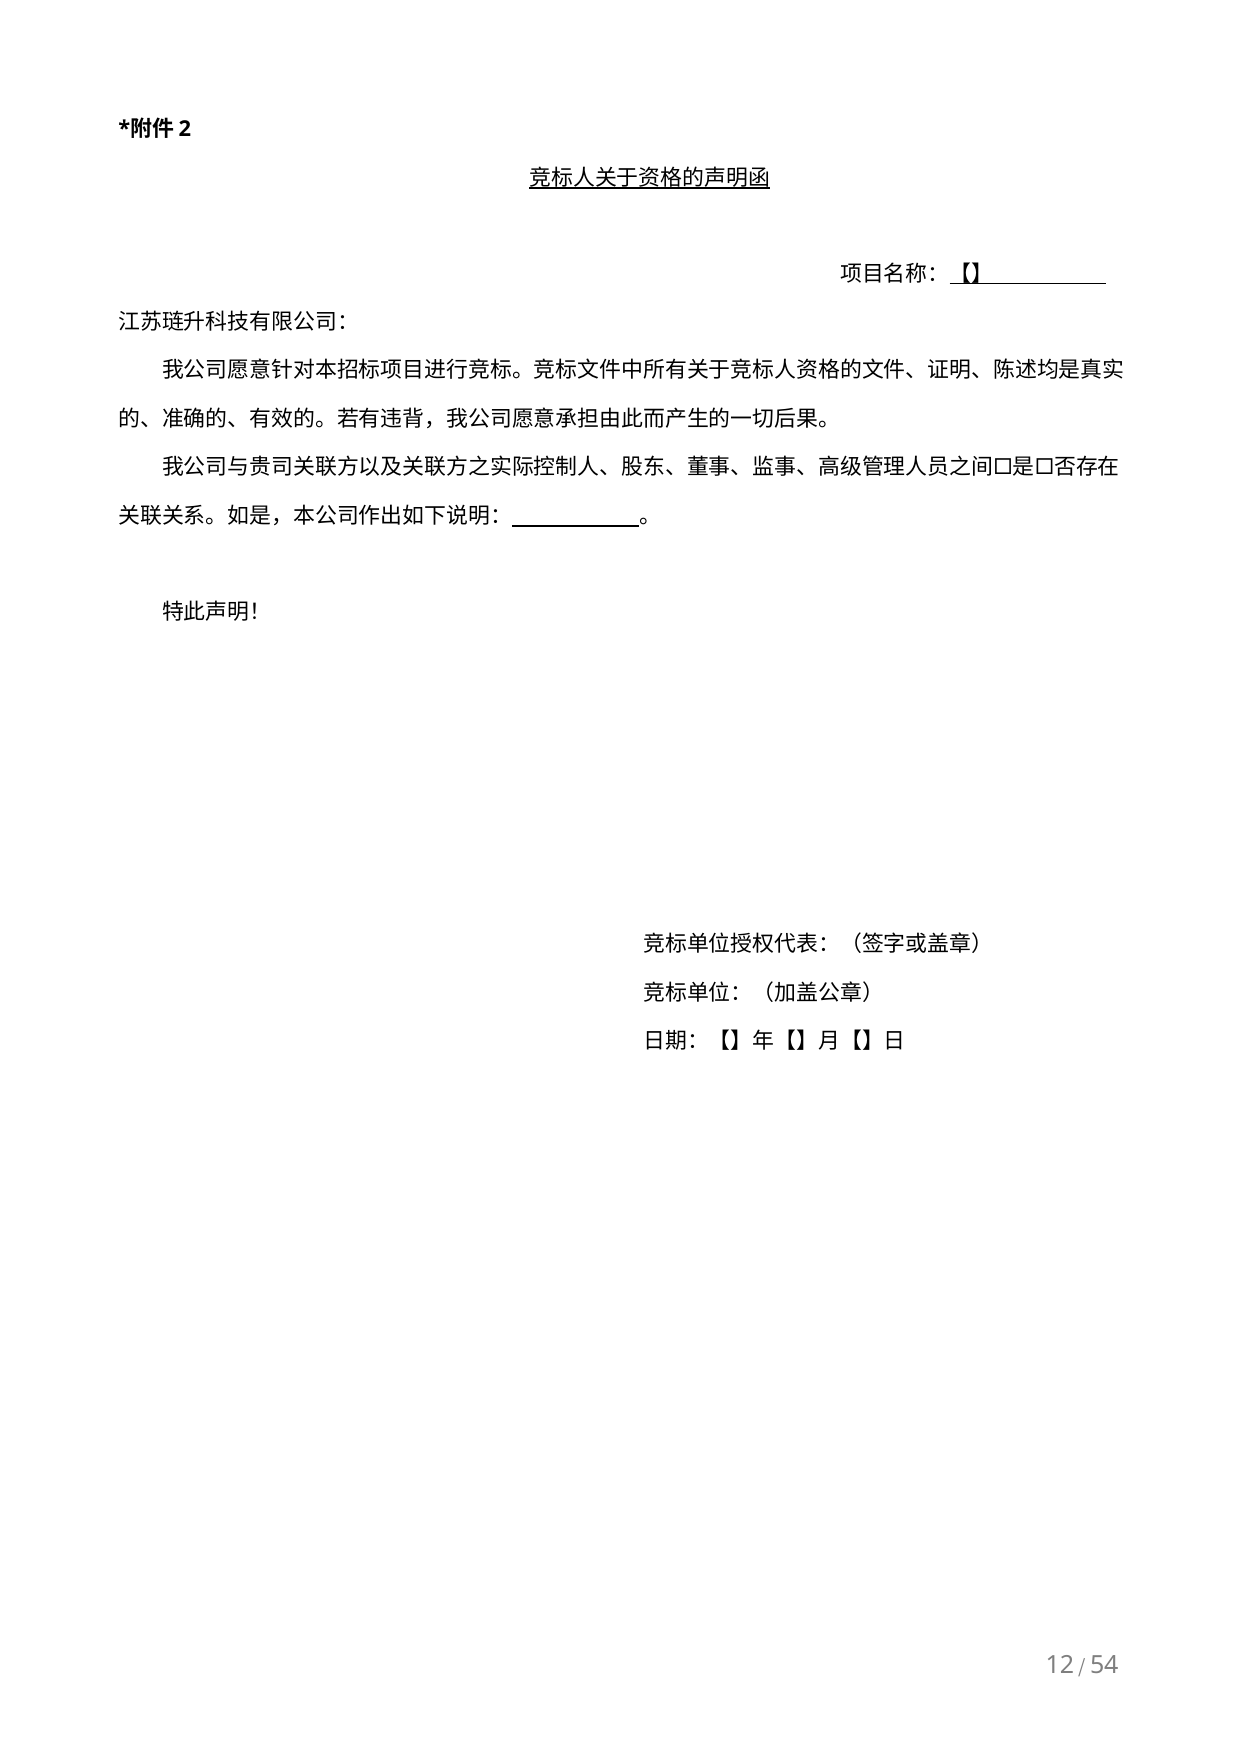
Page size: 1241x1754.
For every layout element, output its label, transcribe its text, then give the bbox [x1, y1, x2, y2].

text *附件2 [118, 111, 1137, 143]
text 竞标单位授权代表：（签字或盖章） [118, 926, 1137, 958]
text 我公司与贵司关联方以及关联方之实际控制人、股东、董事、监事、高级管理人员之间是否存在关联关系。如是，本公司作出如下说明： 。 [118, 449, 1137, 530]
text 竞标单位：（加盖公章） [118, 974, 1137, 1007]
text 江苏琏升科技有限公司： [118, 303, 1137, 336]
text 日期：【】年【】月【】日 [118, 1023, 1137, 1055]
text 竞标人关于资格的声明函 [118, 159, 1137, 192]
text 特此声明！ [118, 593, 1137, 626]
text 我公司愿意针对本招标项目进行竞标。竞标文件中所有关于竞标人资格的文件、证明、陈述均是真实的、准确的、有效的。若有违背，我公司愿意承担由此而产生的一切后果。 [118, 352, 1137, 433]
text 项目名称：【】 [118, 255, 1137, 288]
